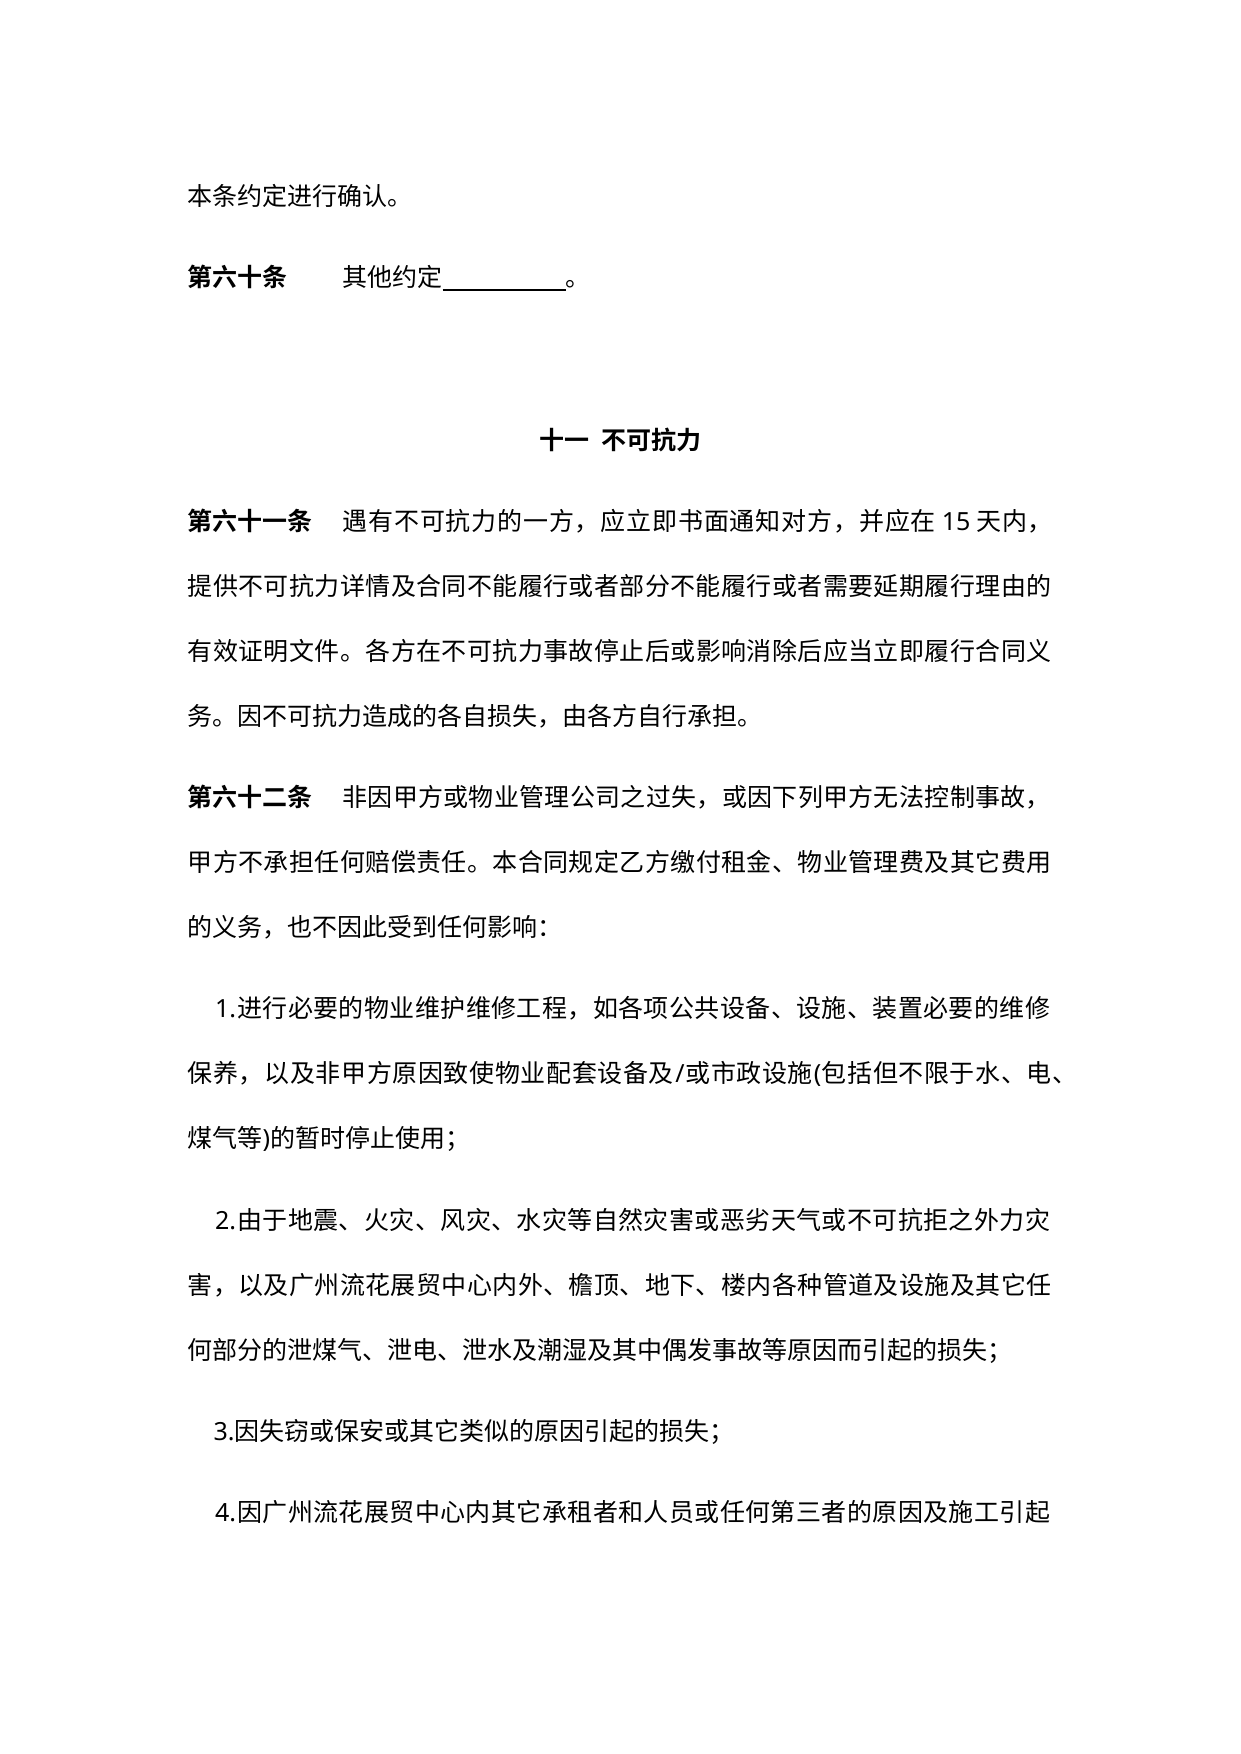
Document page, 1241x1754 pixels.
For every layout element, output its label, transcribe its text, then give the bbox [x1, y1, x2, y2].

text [187, 162, 1053, 227]
list 遇有不可抗力的一方，应立即书面通知对方，并应在15天内，提供不可抗力详情及合同不能履行或者部分不能履行或者需要延期履行理由的有效证明文件。各方在不可抗力事故停止后或影响消除后应当立即履行合同义务。因不可抗力造成的各自损失，由各方自行承担。 [187, 487, 1053, 747]
list 其他约定 。 [187, 243, 1053, 308]
list 非因甲方或物业管理公司之过失，或因下列甲方无法控制事故，甲方不承担任何赔偿责任。本合同规定乙方缴付租金、物业管理费及其它费用的义务，也不因此受到任何影响： [187, 763, 1053, 958]
text 2.由于地震、火灾、风灾、水灾等自然灾害或恶劣天气或不可抗拒之外力灾害，以及广州流花展贸中心内外、檐顶、地下、楼内各种管道及设施及其它任何部分的泄煤气、泄电、泄水及潮湿及其中偶发事故等原因而引起的损失； [187, 1186, 1053, 1381]
text 十一 不可抗力 [187, 406, 1053, 471]
text 3.因失窃或保安或其它类似的原因引起的损失； [187, 1397, 1053, 1462]
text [187, 1478, 1053, 1543]
text 1.进行必要的物业维护维修工程，如各项公共设备、设施、装置必要的维修保养，以及非甲方原因致使物业配套设备及/或市政设施(包括但不限于水、电、煤气等)的暂时停止使用； [187, 974, 1053, 1169]
